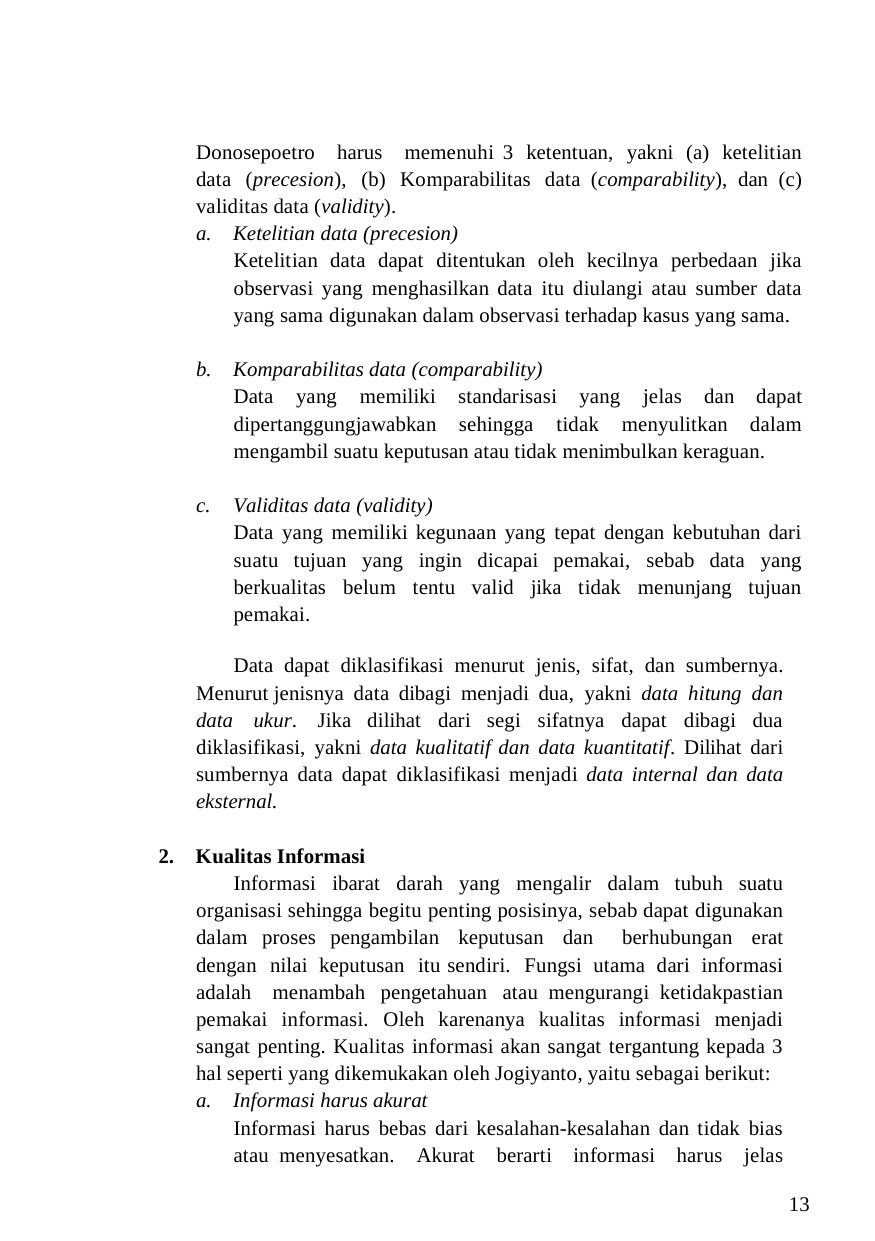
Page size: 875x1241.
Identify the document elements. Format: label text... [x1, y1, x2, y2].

text Ketelitian data dapat ditentukan oleh kecilnya perbedaan jika observasi yang menghasilkan data itu diulangi atau sumber data yang sama digunakan dalam observasi terhadap kasus yang sama. [233, 248, 802, 327]
text 2. Kualitas Informasi [158, 844, 809, 868]
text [233, 1116, 783, 1167]
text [196, 140, 802, 218]
text a. Informasi harus akurat [196, 1088, 809, 1112]
text Informasi ibarat darah yang mengalir dalam tubuh suatu organisasi sehingga begitu penting posisinya, sebab dapat digunakan dalam proses pengambilan keputusan dan berhubungan erat dengan nilai keputusan itu sendiri. Fungsi utama dari informasi adalah menambah pengetahuan atau mengurangi ketidakpastian pemakai informasi. Oleh karenanya kualitas informasi menjadi sangat penting. Kualitas informasi akan sangat tergantung kepada 3 hal seperti yang dikemukakan oleh Jogiyanto, yaitu sebagai berikut: [196, 871, 783, 1085]
text Data yang memiliki standarisasi yang jelas dan dapat dipertanggungjawabkan sehingga tidak menyulitkan dalam mengambil suatu keputusan atau tidak menimbulkan keraguan. [233, 384, 802, 463]
text b. Komparabilitas data (comparability) [196, 357, 809, 381]
text Data dapat diklasifikasi menurut jenis, sifat, dan sumbernya. Menurut jenisnya data dibagi menjadi dua, yakni data hitung dan data ukur. Jika dilihat dari segi sifatnya dapat dibagi dua diklasifikasi, yakni data kualitatif dan data kuantitatif. Dilihat dari sumbernya data dapat diklasifikasi menjadi data internal dan data eksternal. [196, 653, 783, 813]
text a. Ketelitian data (precesion) [196, 221, 809, 245]
text Data yang memiliki kegunaan yang tepat dengan kebutuhan dari suatu tujuan yang ingin dicapai pemakai, sebab data yang berkualitas belum tentu valid jika tidak menunjang tujuan pemakai. [233, 520, 801, 626]
text c. Validitas data (validity) [196, 493, 809, 517]
